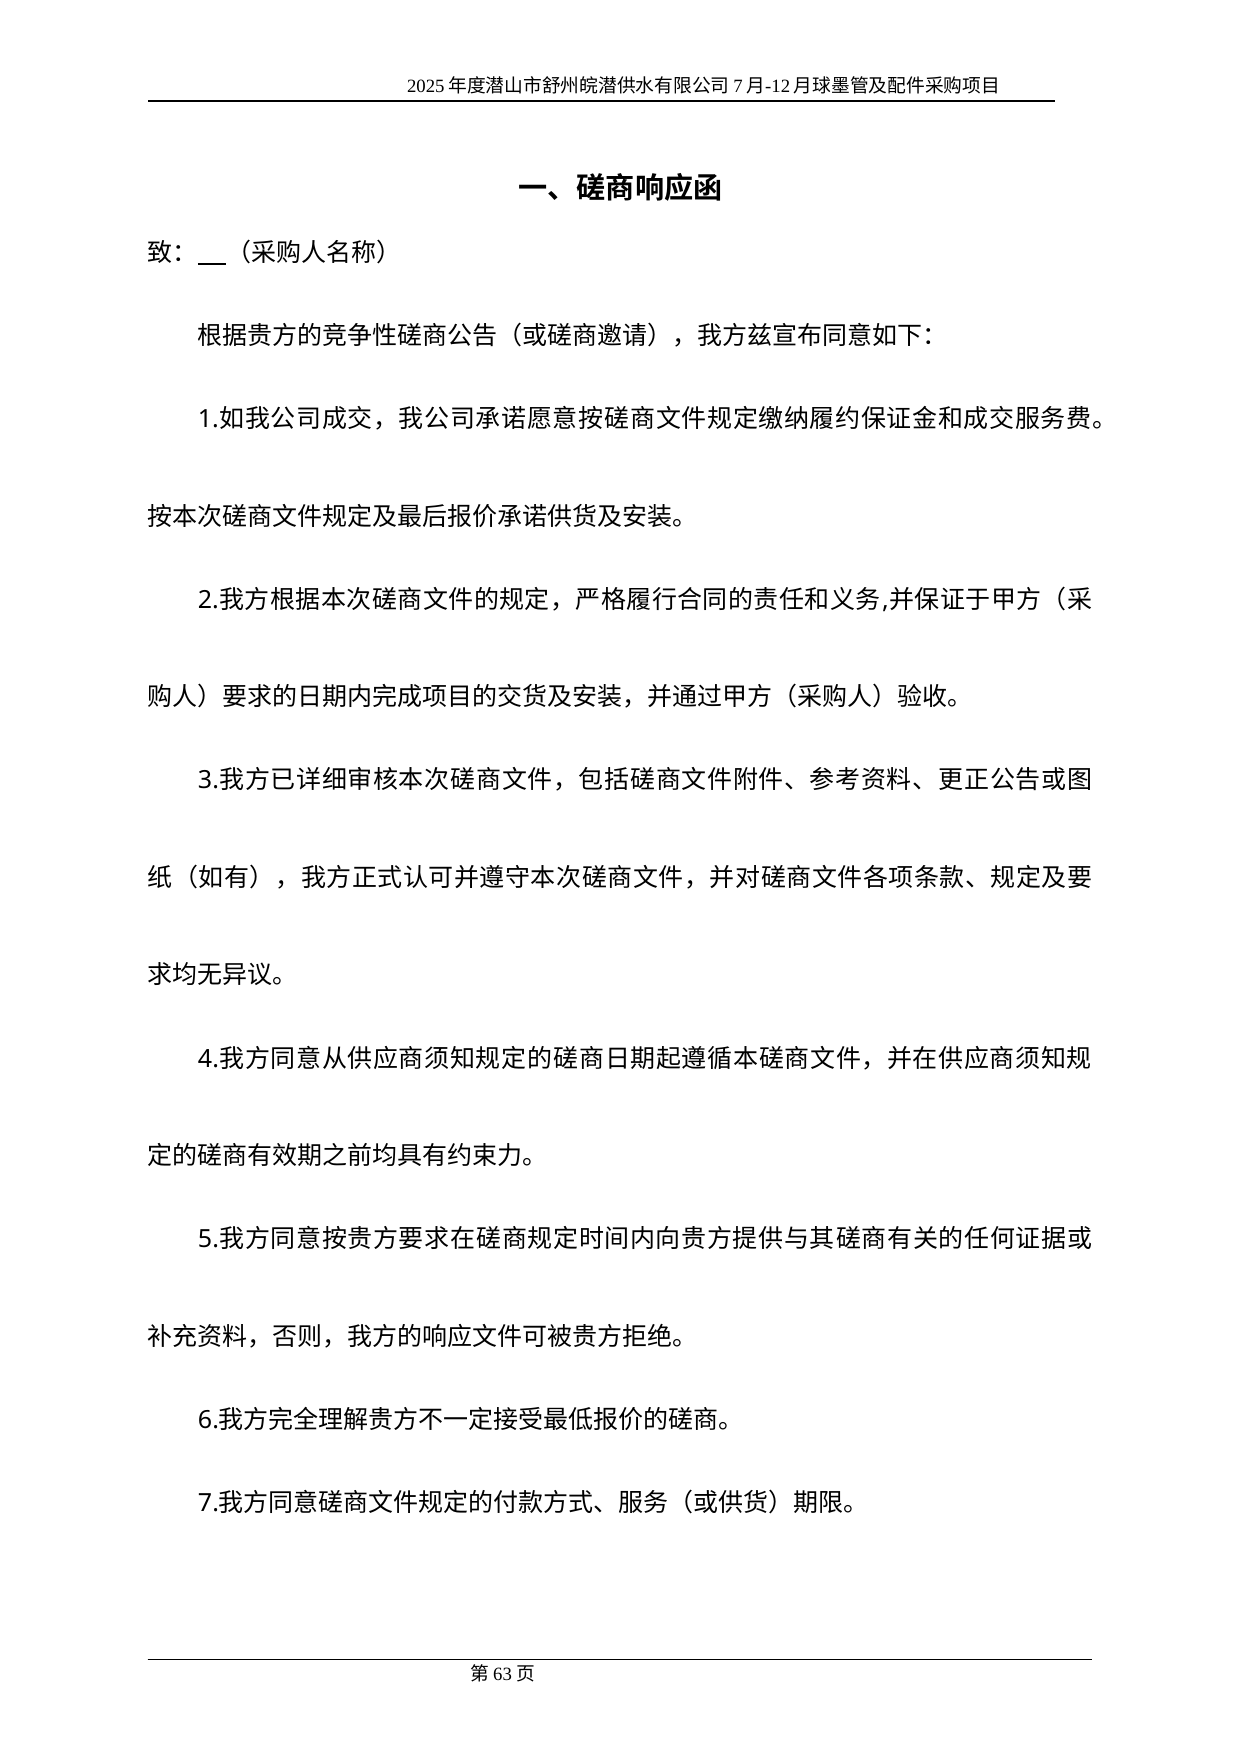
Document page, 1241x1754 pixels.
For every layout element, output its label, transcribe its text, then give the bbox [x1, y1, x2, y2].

text 1.如我公司成交，我公司承诺愿意按磋商文件规定缴纳履约保证金和成交服务费。按本次磋商文件规定及最后报价承诺供货及安装。 [148, 384, 1092, 547]
text 2.我方根据本次磋商文件的规定，严格履行合同的责任和义务,并保证于甲方（采购人）要求的日期内完成项目的交货及安装，并通过甲方（采购人）验收。 [148, 565, 1092, 727]
text 4.我方同意从供应商须知规定的磋商日期起遵循本磋商文件，并在供应商须知规定的磋商有效期之前均具有约束力。 [148, 1024, 1092, 1186]
text 7.我方同意磋商文件规定的付款方式、服务（或供货）期限。 [148, 1468, 1092, 1533]
text 致： （采购人名称） [148, 218, 1092, 283]
text 根据贵方的竞争性磋商公告（或磋商邀请），我方兹宣布同意如下： [148, 301, 1092, 366]
subtitle 一、磋商响应函 [148, 153, 1092, 218]
text 6.我方完全理解贵方不一定接受最低报价的磋商。 [148, 1385, 1092, 1450]
text 3.我方已详细审核本次磋商文件，包括磋商文件附件、参考资料、更正公告或图纸（如有），我方正式认可并遵守本次磋商文件，并对磋商文件各项条款、规定及要求均无异议。 [148, 746, 1092, 1006]
text 5.我方同意按贵方要求在磋商规定时间内向贵方提供与其磋商有关的任何证据或补充资料，否则，我方的响应文件可被贵方拒绝。 [148, 1204, 1092, 1367]
